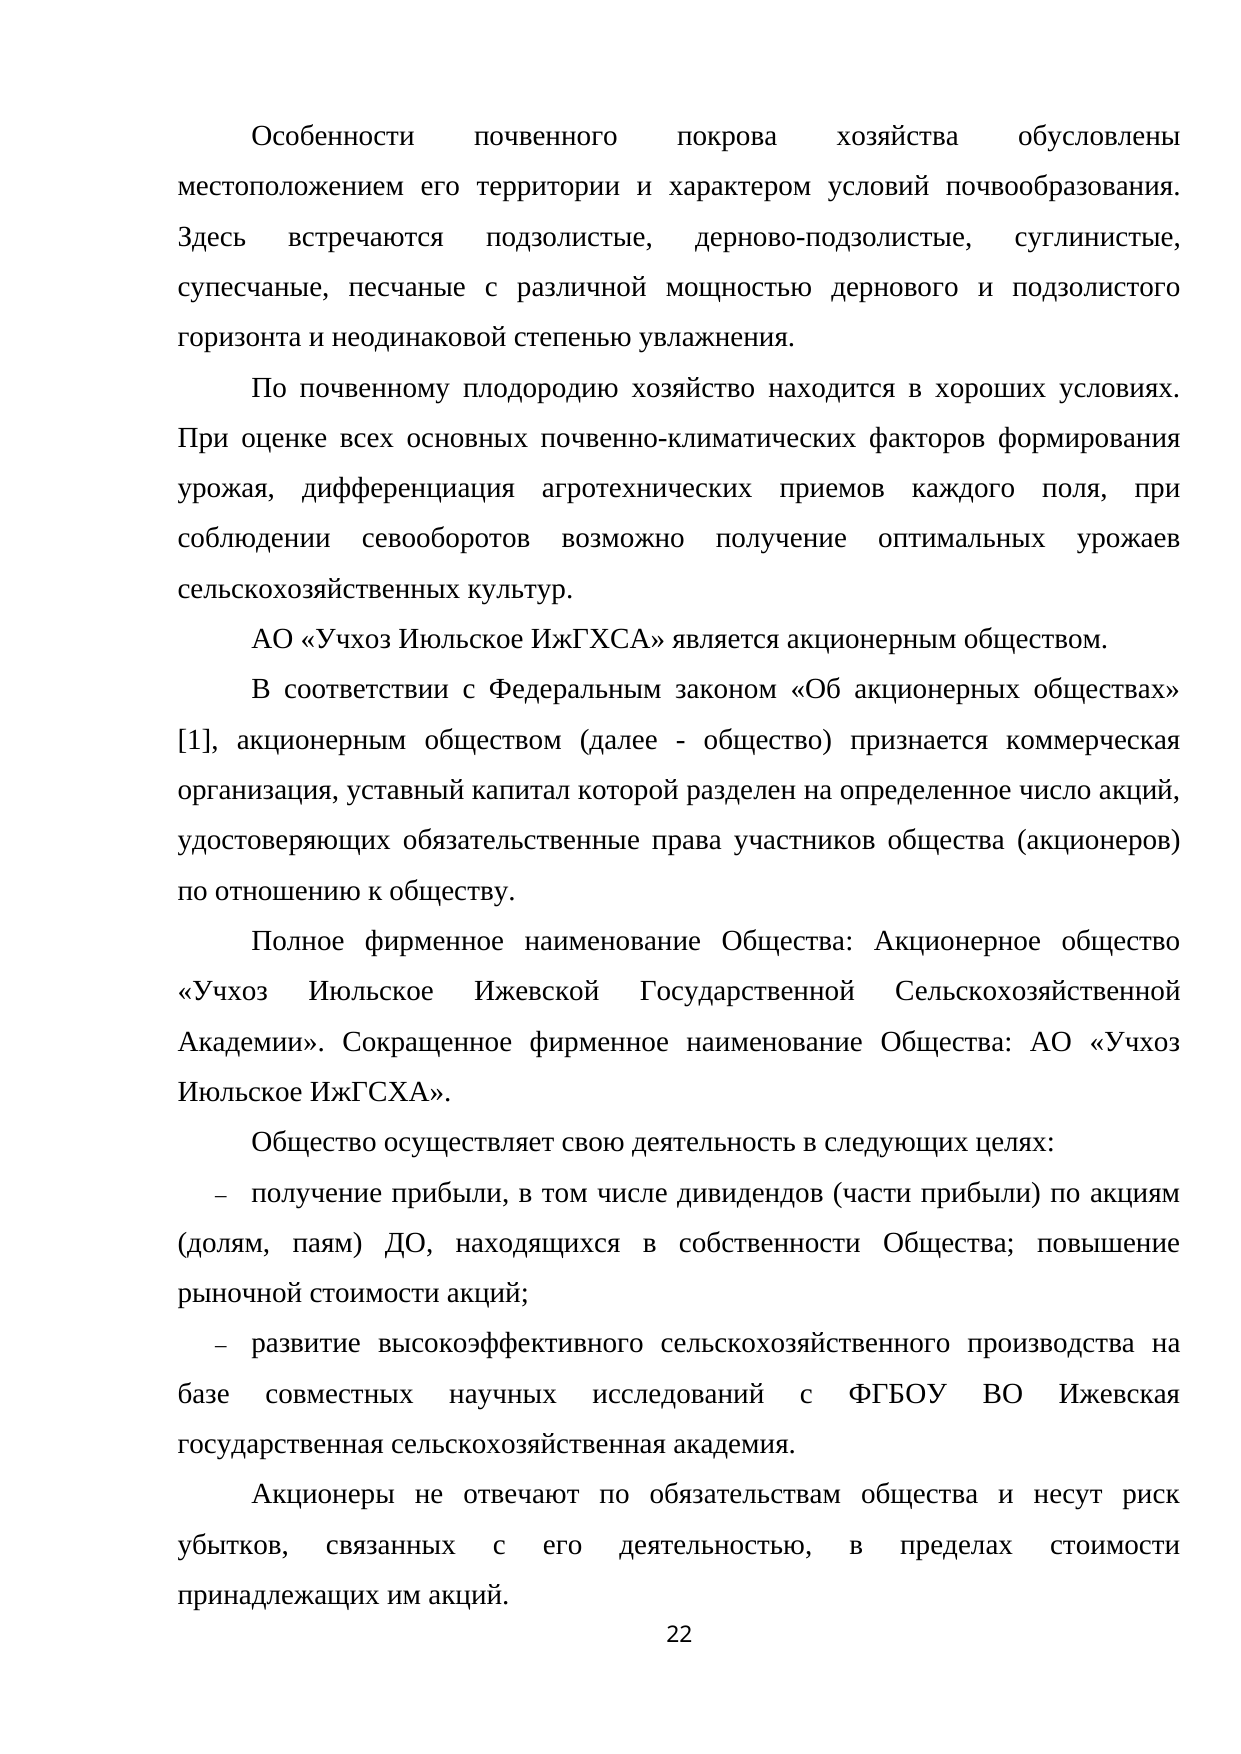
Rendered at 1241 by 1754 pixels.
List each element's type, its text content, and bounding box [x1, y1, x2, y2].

text По почвенному плодородию хозяйство находится в хороших условиях. При оценке всех основных почвенно-климатических факторов формирования урожая, дифференциация агротехнических приемов каждого поля, при соблюдении севооборотов возможно получение оптимальных урожаев сельскохозяйственных культур. [177, 370, 1181, 604]
text В соответствии с Федеральным законом «Об акционерных обществах» [1], акционерным обществом (далее - общество) признается коммерческая организация, уставный капитал которой разделен на определенное число акций, удостоверяющих обязательственные права участников общества (акционеров) по отношению к обществу. [177, 672, 1181, 906]
text Полное фирменное наименование Общества: Акционерное общество «Учхоз Июльское Ижевской Государственной Сельскохозяйственной Академии». Сокращенное фирменное наименование Общества: АО «Учхоз Июльское ИжГСХА». [177, 923, 1181, 1108]
text Особенности почвенного покрова хозяйства обусловлены местоположением его территории и характером условий почвообразования. Здесь встречаются подзолистые, дерново-подзолистые, суглинистые, супесчаные, песчаные с различной мощностью дернового и подзолистого горизонта и неодинаковой степенью увлажнения. [177, 118, 1181, 353]
text Акционеры не отвечают по обязательствам общества и несут риск убытков, связанных с его деятельностью, в пределах стоимости принадлежащих им акций. [177, 1477, 1181, 1611]
list получение прибыли, в том числе дивидендов (части прибыли) по акциям (долям, паям) ДО, находящихся в собственности Общества; повышение рыночной стоимости акций; [177, 1175, 1181, 1309]
list развитие высокоэффективного сельскохозяйственного производства на базе совместных научных исследований с ФГБОУ ВО Ижевская государственная сельскохозяйственная академия. [177, 1326, 1181, 1460]
text Общество осуществляет свою деятельность в следующих целях: [177, 1124, 1181, 1158]
text АО «Учхоз Июльское ИжГХСА» является акционерным обществом. [177, 621, 1181, 655]
